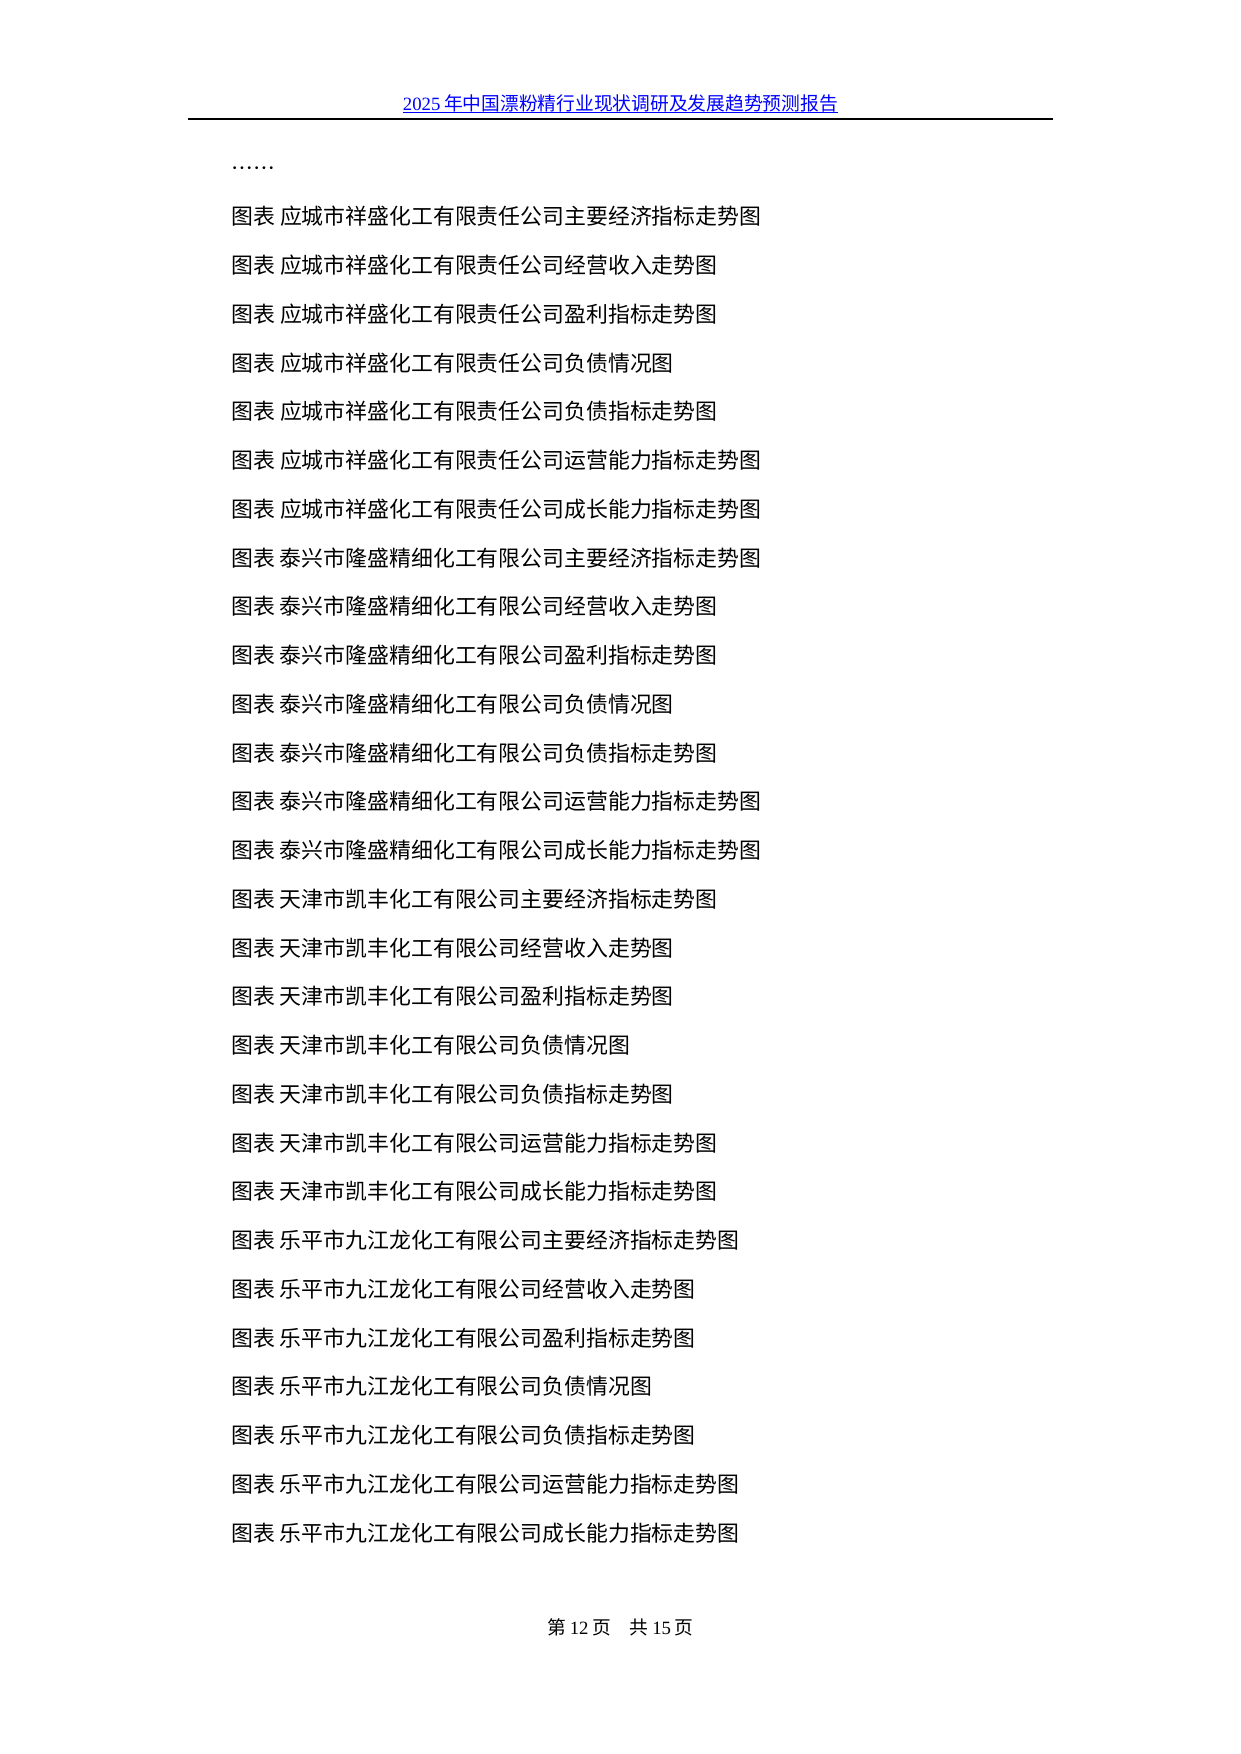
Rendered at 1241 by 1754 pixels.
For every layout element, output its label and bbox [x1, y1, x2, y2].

text [187, 150, 1053, 1548]
